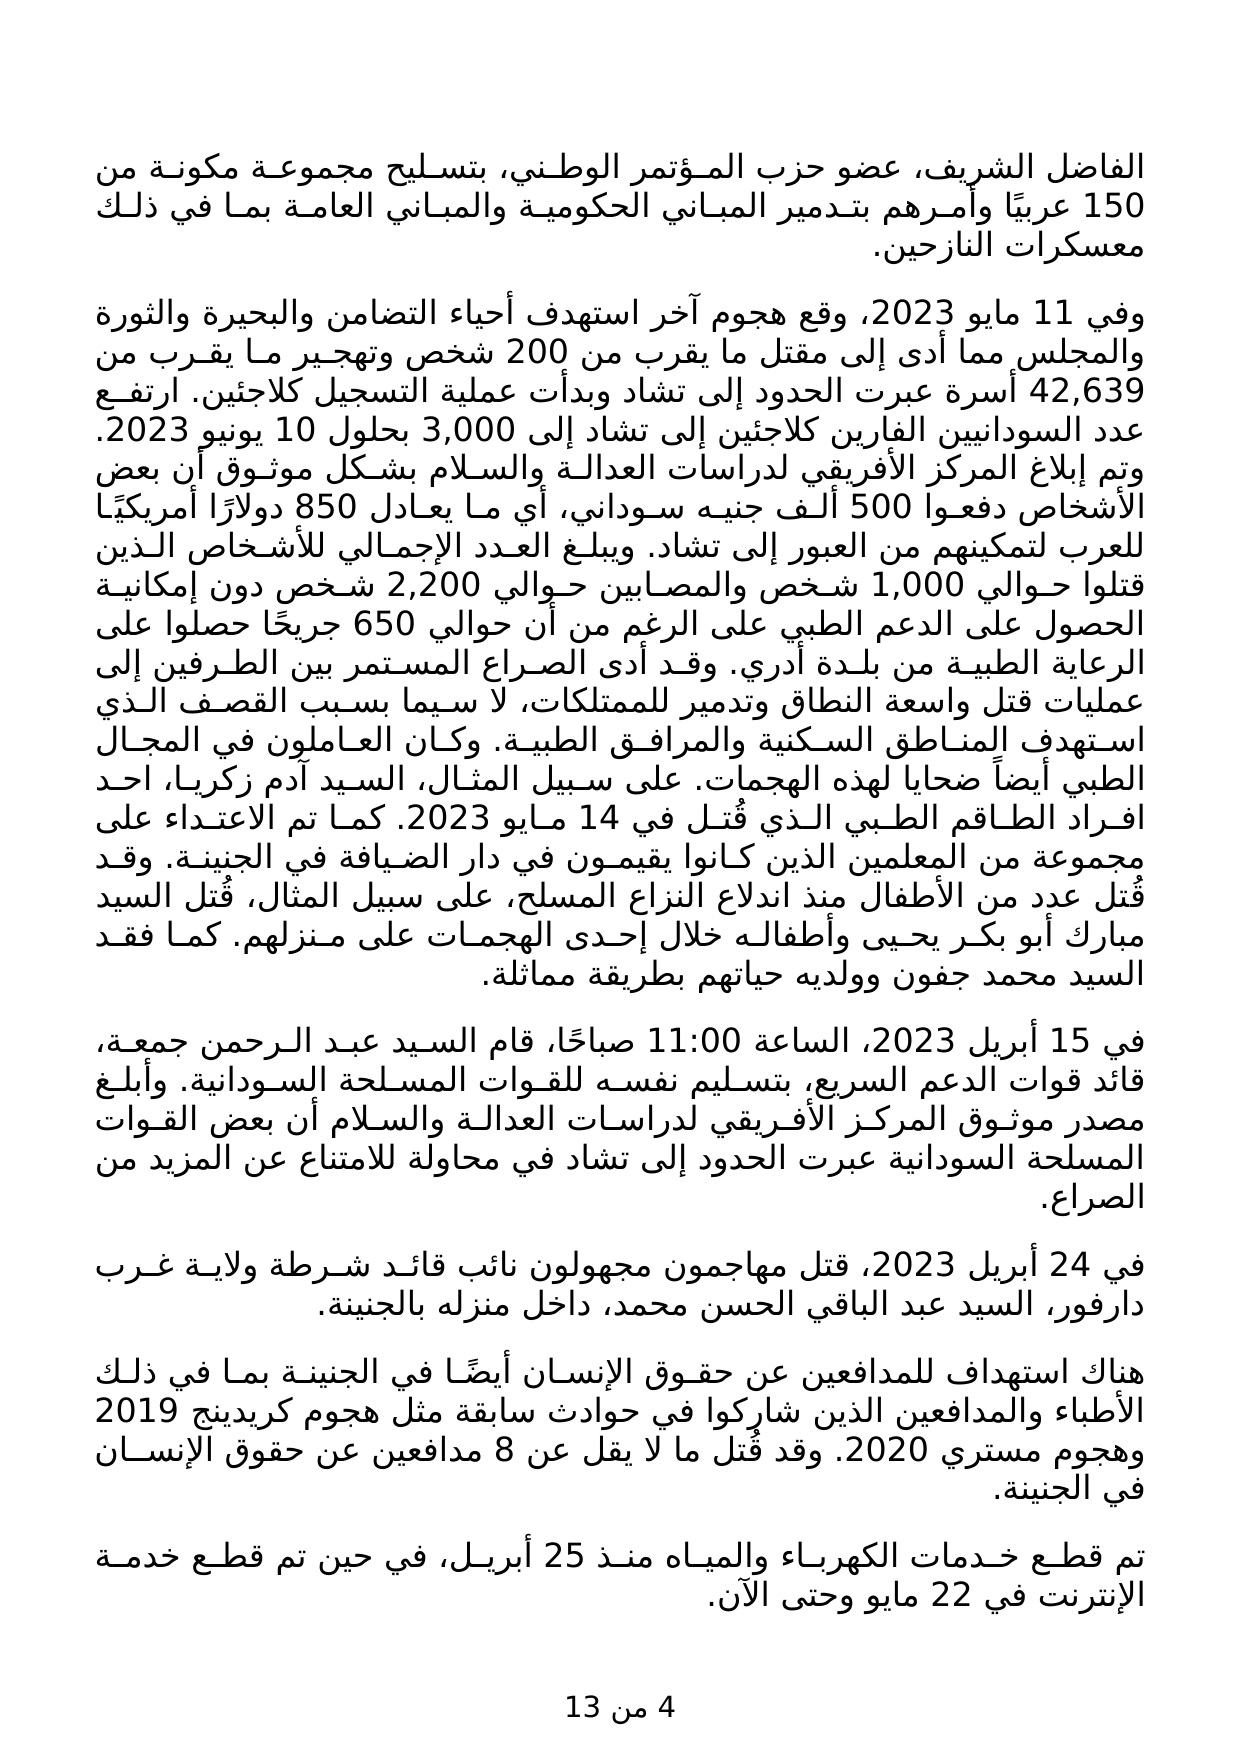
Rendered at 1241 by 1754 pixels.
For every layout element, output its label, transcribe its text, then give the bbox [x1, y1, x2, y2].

text تم قطع خدمات الكهرباء والمياه منذ 25 أبريل، في حين تم قطع خدمة الإنترنت في 22 مايو وحتى الآن. [94, 1537, 1146, 1614]
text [94, 148, 1146, 264]
text وفي 11 مايو 2023، وقع هجوم آخر استهدف أحياء التضامن والبحيرة والثورة والمجلس مما أدى إلى مقتل ما يقرب من 200 شخص وتهجير ما يقرب من 42,639 أسرة عبرت الحدود إلى تشاد وبدأت عملية التسجيل كلاجئين. ارتفع عدد السودانيين الفارين كلاجئين إلى تشاد إلى 3,000 بحلول 10 يونيو 2023. وتم إبلاغ المركز الأفريقي لدراسات العدالة والسلام بشكل موثوق أن بعض الأشخاص دفعوا 500 ألف جنيه سوداني، أي ما يعادل 850 دولارًا أمريكيًا للعرب لتمكينهم من العبور إلى تشاد. ويبلغ العدد الإجمالي للأشخاص الذين قتلوا حوالي 1,000 شخص والمصابين حوالي 2,200 شخص دون إمكانية الحصول على الدعم الطبي على الرغم من أن حوالي 650 جريحًا حصلوا على الرعاية الطبية من بلدة أدري. وقد أدى الصراع المستمر بين الطرفين إلى عمليات قتل واسعة النطاق وتدمير للممتلكات، لا سيما بسبب القصف الذي استهدف المناطق السكنية والمرافق الطبية. وكان العاملون في المجال الطبي أيضاً ضحايا لهذه الهجمات. على سبيل المثال، السيد آدم زكريا، احد افراد الطاقم الطبي الذي قُتل في 14 مايو 2023. كما تم الاعتداء على مجموعة من المعلمين الذين كانوا يقيمون في دار الضيافة في الجنينة. وقد قُتل عدد من الأطفال منذ اندلاع النزاع المسلح، على سبيل المثال، قُتل السيد مبارك أبو بكر يحيى وأطفاله خلال إحدى الهجمات على منزلهم. كما فقد السيد محمد جفون وولديه حياتهم بطريقة مماثلة. [94, 293, 1146, 993]
text في 24 أبريل 2023، قتل مهاجمون مجهولون نائب قائد شرطة ولاية غرب دارفور، السيد عبد الباقي الحسن محمد، داخل منزله بالجنينة. [94, 1245, 1146, 1323]
text في 15 أبريل 2023، الساعة 11:00 صباحًا، قام السيد عبد الرحمن جمعة، قائد قوات الدعم السريع، بتسليم نفسه للقوات المسلحة السودانية. وأبلغ مصدر موثوق المركز الأفريقي لدراسات العدالة والسلام أن بعض القوات المسلحة السودانية عبرت الحدود إلى تشاد في محاولة للامتناع عن المزيد من الصراع. [94, 1022, 1146, 1216]
text هناك استهداف للمدافعين عن حقوق الإنسان أيضًا في الجنينة بما في ذلك الأطباء والمدافعين الذين شاركوا في حوادث سابقة مثل هجوم كريدينج 2019 وهجوم مستري 2020. وقد قُتل ما لا يقل عن 8 مدافعين عن حقوق الإنسان في الجنينة. [94, 1352, 1146, 1508]
